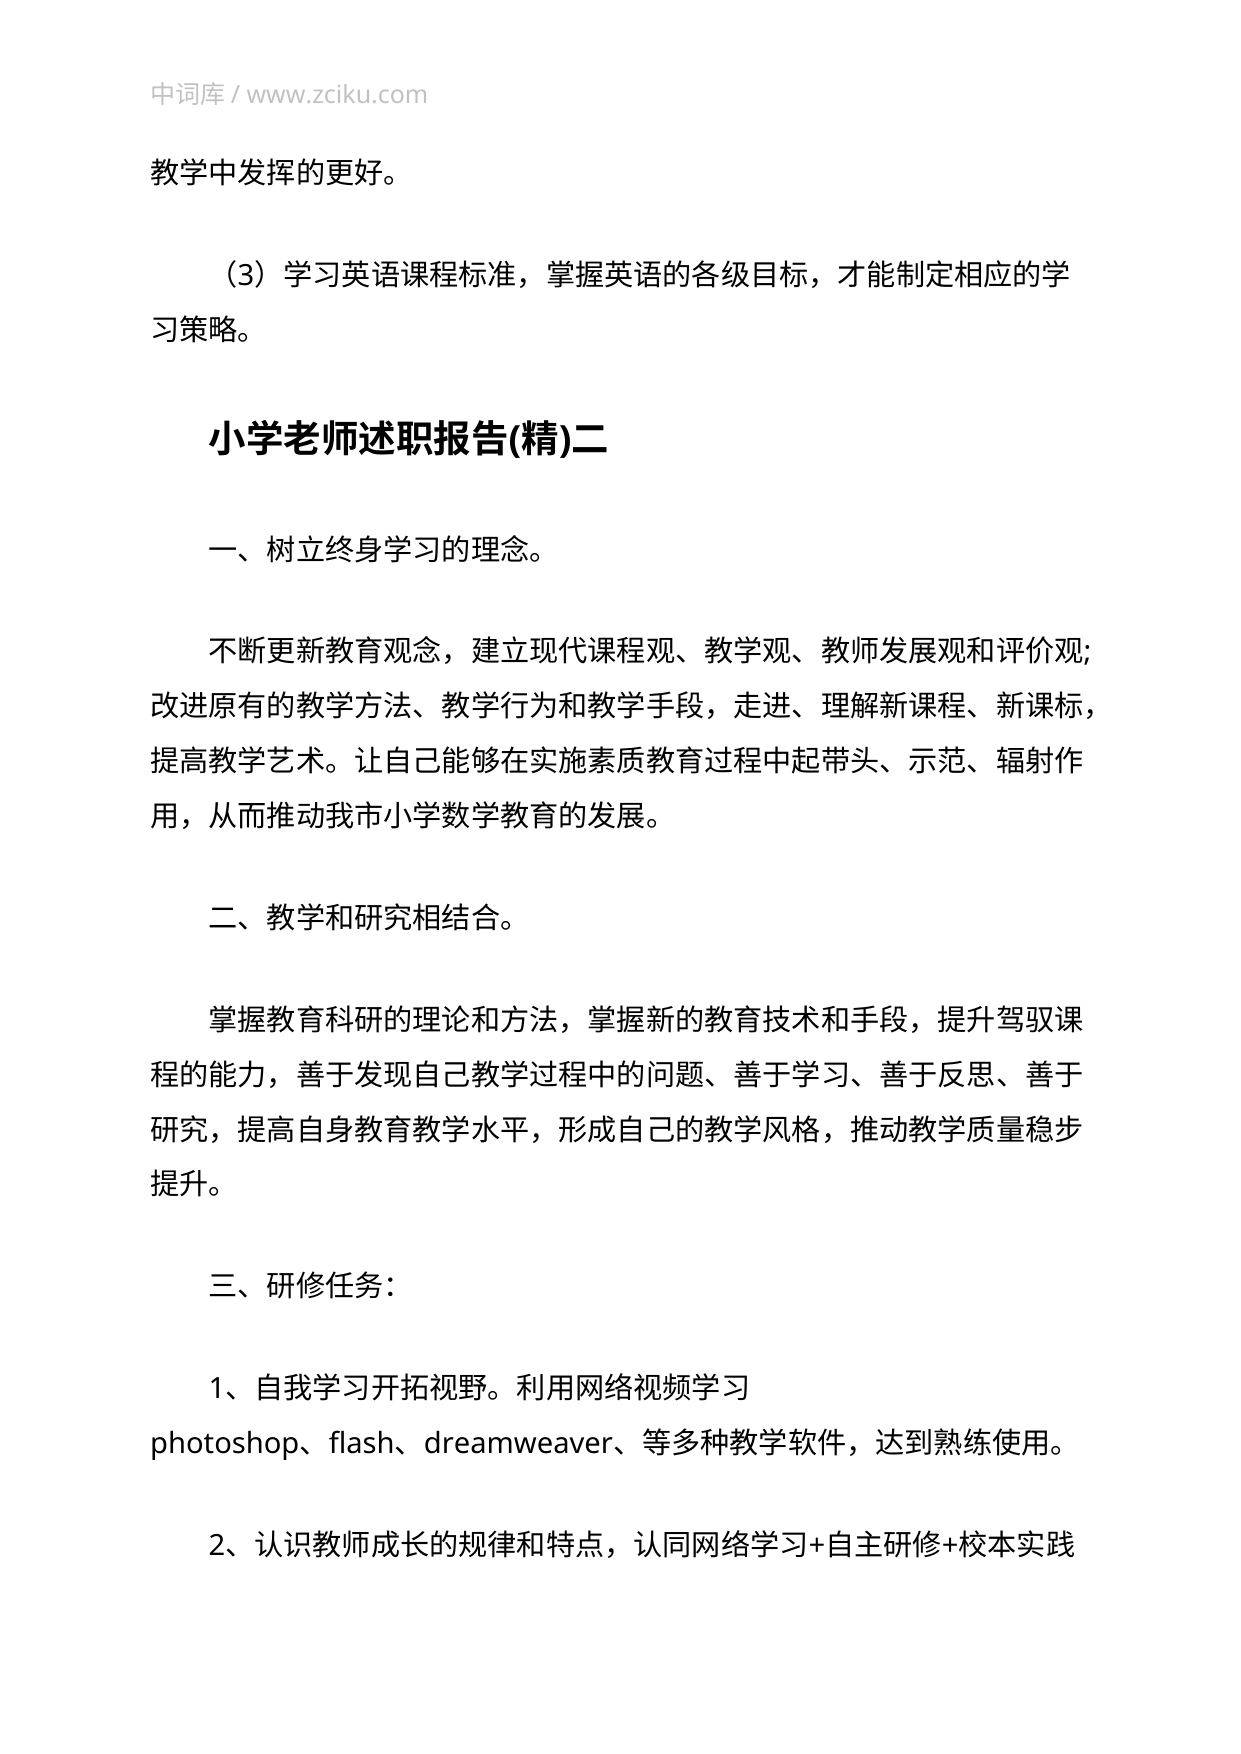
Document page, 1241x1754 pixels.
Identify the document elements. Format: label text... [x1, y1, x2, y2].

text 一、树立终身学习的理念。 [150, 526, 1090, 568]
text 小学老师述职报告(精)二 [150, 408, 1090, 463]
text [150, 150, 1090, 192]
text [150, 1521, 1090, 1564]
text 二、教学和研究相结合。 [150, 894, 1090, 937]
text 不断更新教育观念，建立现代课程观、教学观、教师发展观和评价观;改进原有的教学方法、教学行为和教学手段，走进、理解新课程、新课标，提高教学艺术。让自己能够在实施素质教育过程中起带头、示范、辐射作用，从而推动我市小学数学教育的发展。 [150, 628, 1090, 835]
text 三、研修任务： [150, 1263, 1090, 1305]
text 掌握教育科研的理论和方法，掌握新的教育技术和手段，提升驾驭课程的能力，善于发现自己教学过程中的问题、善于学习、善于反思、善于研究，提高自身教育教学水平，形成自己的教学风格，推动教学质量稳步提升。 [150, 996, 1090, 1203]
text 1、自我学习开拓视野。利用网络视频学习photoshop、flash、dreamweaver、等多种教学软件，达到熟练使用。 [150, 1364, 1090, 1462]
text （3）学习英语课程标准，掌握英语的各级目标，才能制定相应的学习策略。 [150, 252, 1090, 349]
